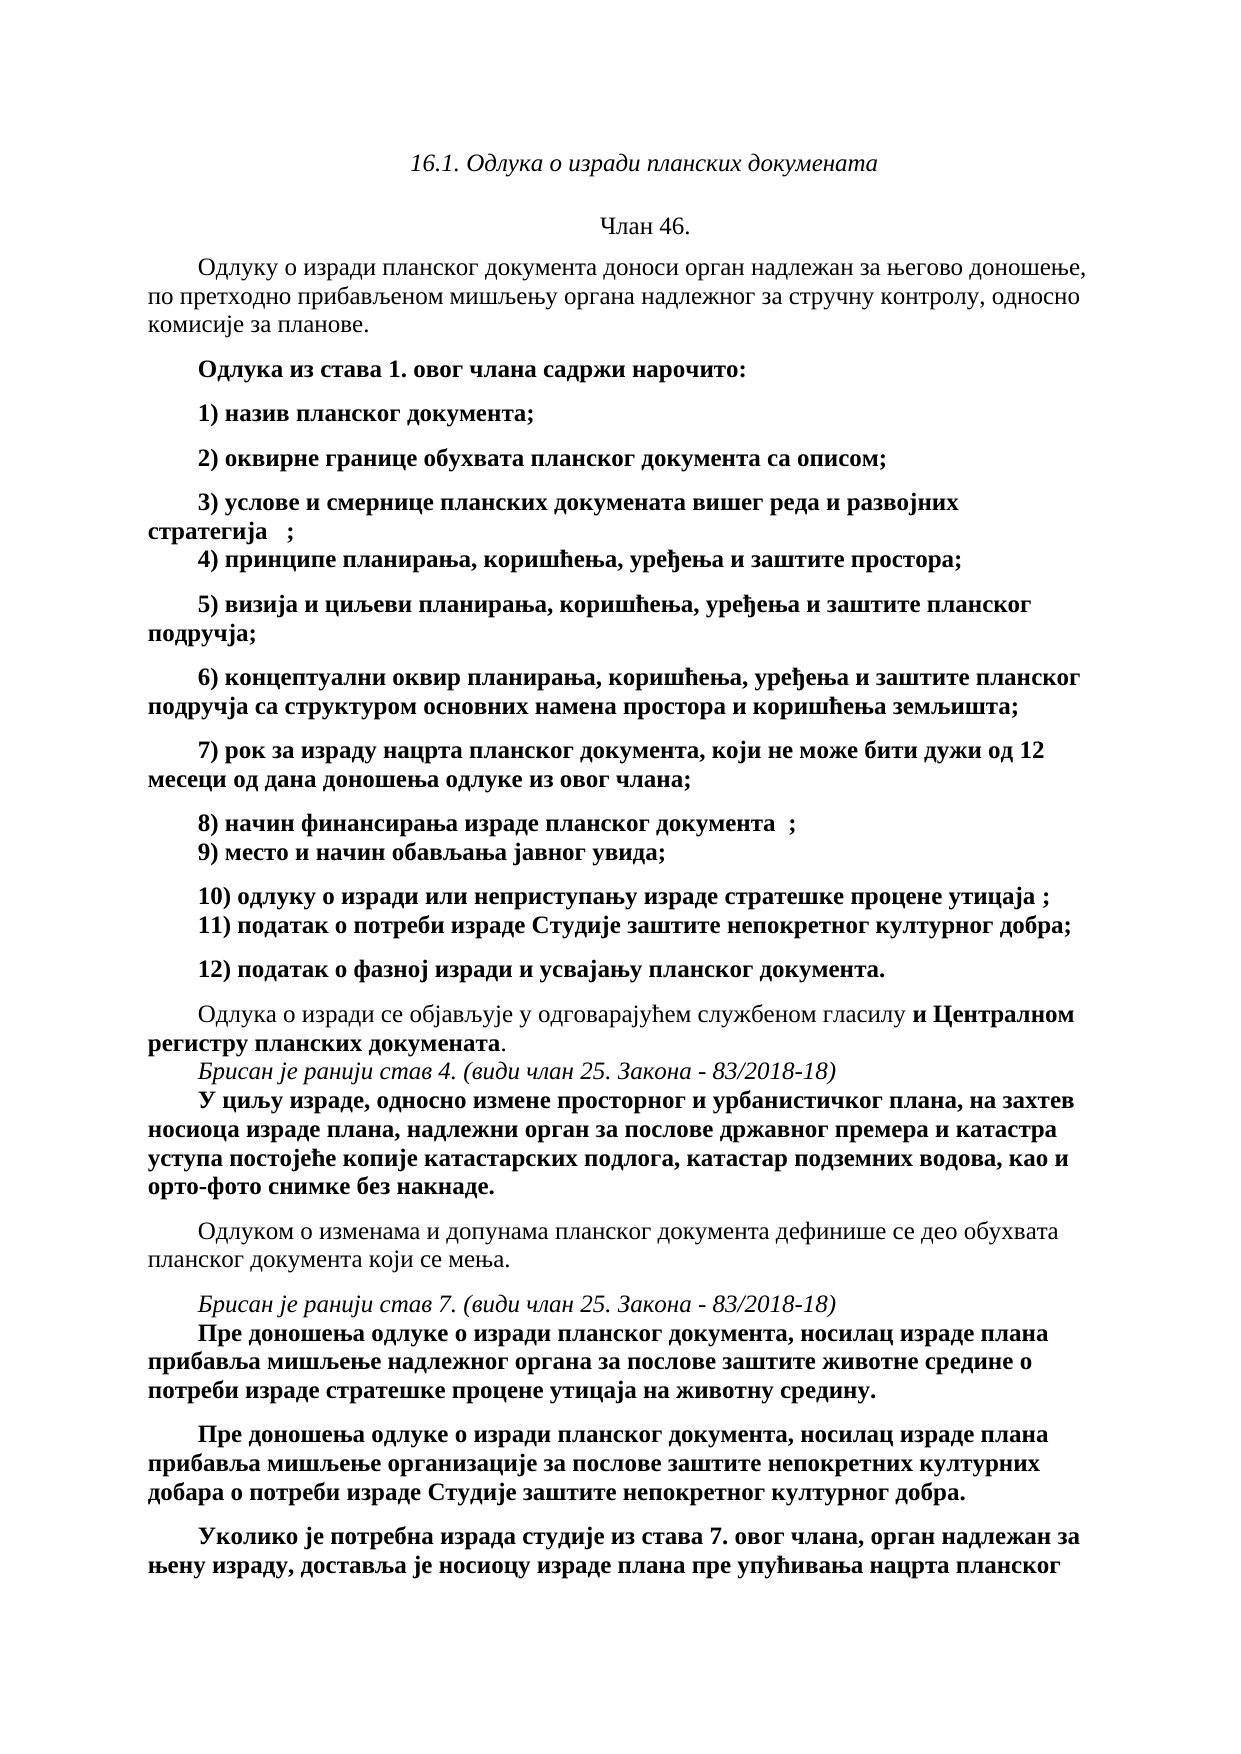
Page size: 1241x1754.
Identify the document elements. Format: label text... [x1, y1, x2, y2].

text Пре доношења одлуке о изради планског документа, носилац израде плана прибавља мишљење организације за послове заштите непокретних културних добара о потреби израде Студије заштите непокретног културног добра. [148, 1419, 1093, 1506]
text 2) оквирне границе обухвата планског документа са описом; [148, 443, 1093, 471]
text Одлуком о изменама и допунама планског документа дефинише се део обухвата планског документа који се мења. [148, 1216, 1093, 1273]
text Одлуку о изради планског документа доноси орган надлежан за његово доношење, по претходно прибављеном мишљењу органа надлежног за стручну контролу, односно комисије за планове. [148, 252, 1093, 338]
text 4) принципе планирања, коришћења, уређења и заштите простора; [148, 544, 1093, 573]
text 16.1. Одлука о изради планских докумената [148, 148, 1093, 176]
text Брисан је ранији став 7. (види члан 25. Закона - 83/2018-18) [148, 1289, 1093, 1318]
text У циљу израде, односно измене просторног и урбанистичког плана, на захтев носиоца израде плана, надлежни орган за послове државног премера и катастра уступа постојеће копије катастарских подлога, катастар подземних водова, као и орто-фото снимке без накнаде. [148, 1085, 1093, 1200]
text 5) визија и циљеви планирања, коришћења, уређења и заштите планског подручја; [148, 589, 1093, 646]
text Пре доношења одлуке о изради планског документа, носилац израде плана прибавља мишљење надлежног органа за послове заштите животне средине о потреби израде стратешке процене утицаја на животну средину. [148, 1318, 1093, 1404]
text 9) место и начин обављања јавног увида; [148, 837, 1093, 866]
text 3) услове и смернице планских докумената вишег реда и развојних стратегија ; [148, 487, 1093, 544]
text 7) рок за израду нацрта планског документа, који не може бити дужи од 12 месеци од дана доношења одлуке из овог члана; [148, 735, 1093, 793]
text 12) податак о фазној изради и усвајању планског документа. [148, 954, 1093, 983]
text 6) концептуални оквир планирања, коришћења, уређења и заштите планског подручја са структуром основних намена простора и коришћења земљишта; [148, 662, 1093, 719]
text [148, 1521, 1093, 1579]
text Брисан је ранији став 4. (види члан 25. Закона - 83/2018-18) [148, 1056, 1093, 1085]
text 1) назив планског документа; [148, 398, 1093, 427]
text Члан 46. [148, 211, 1093, 239]
text Одлука из става 1. овог члана садржи нарочито: [148, 354, 1093, 383]
text 10) одлуку о изради или неприступању израде стратешке процене утицаја ; [148, 881, 1093, 910]
text 11) податак о потреби израде Студије заштите непокретног културног добра; [148, 910, 1093, 939]
text 8) начин финансирања израде планског документа ; [148, 808, 1093, 837]
text Одлука о изради се објављује у одговарајућем службеном гласилу и Централном регистру планских докумената. [148, 999, 1093, 1056]
